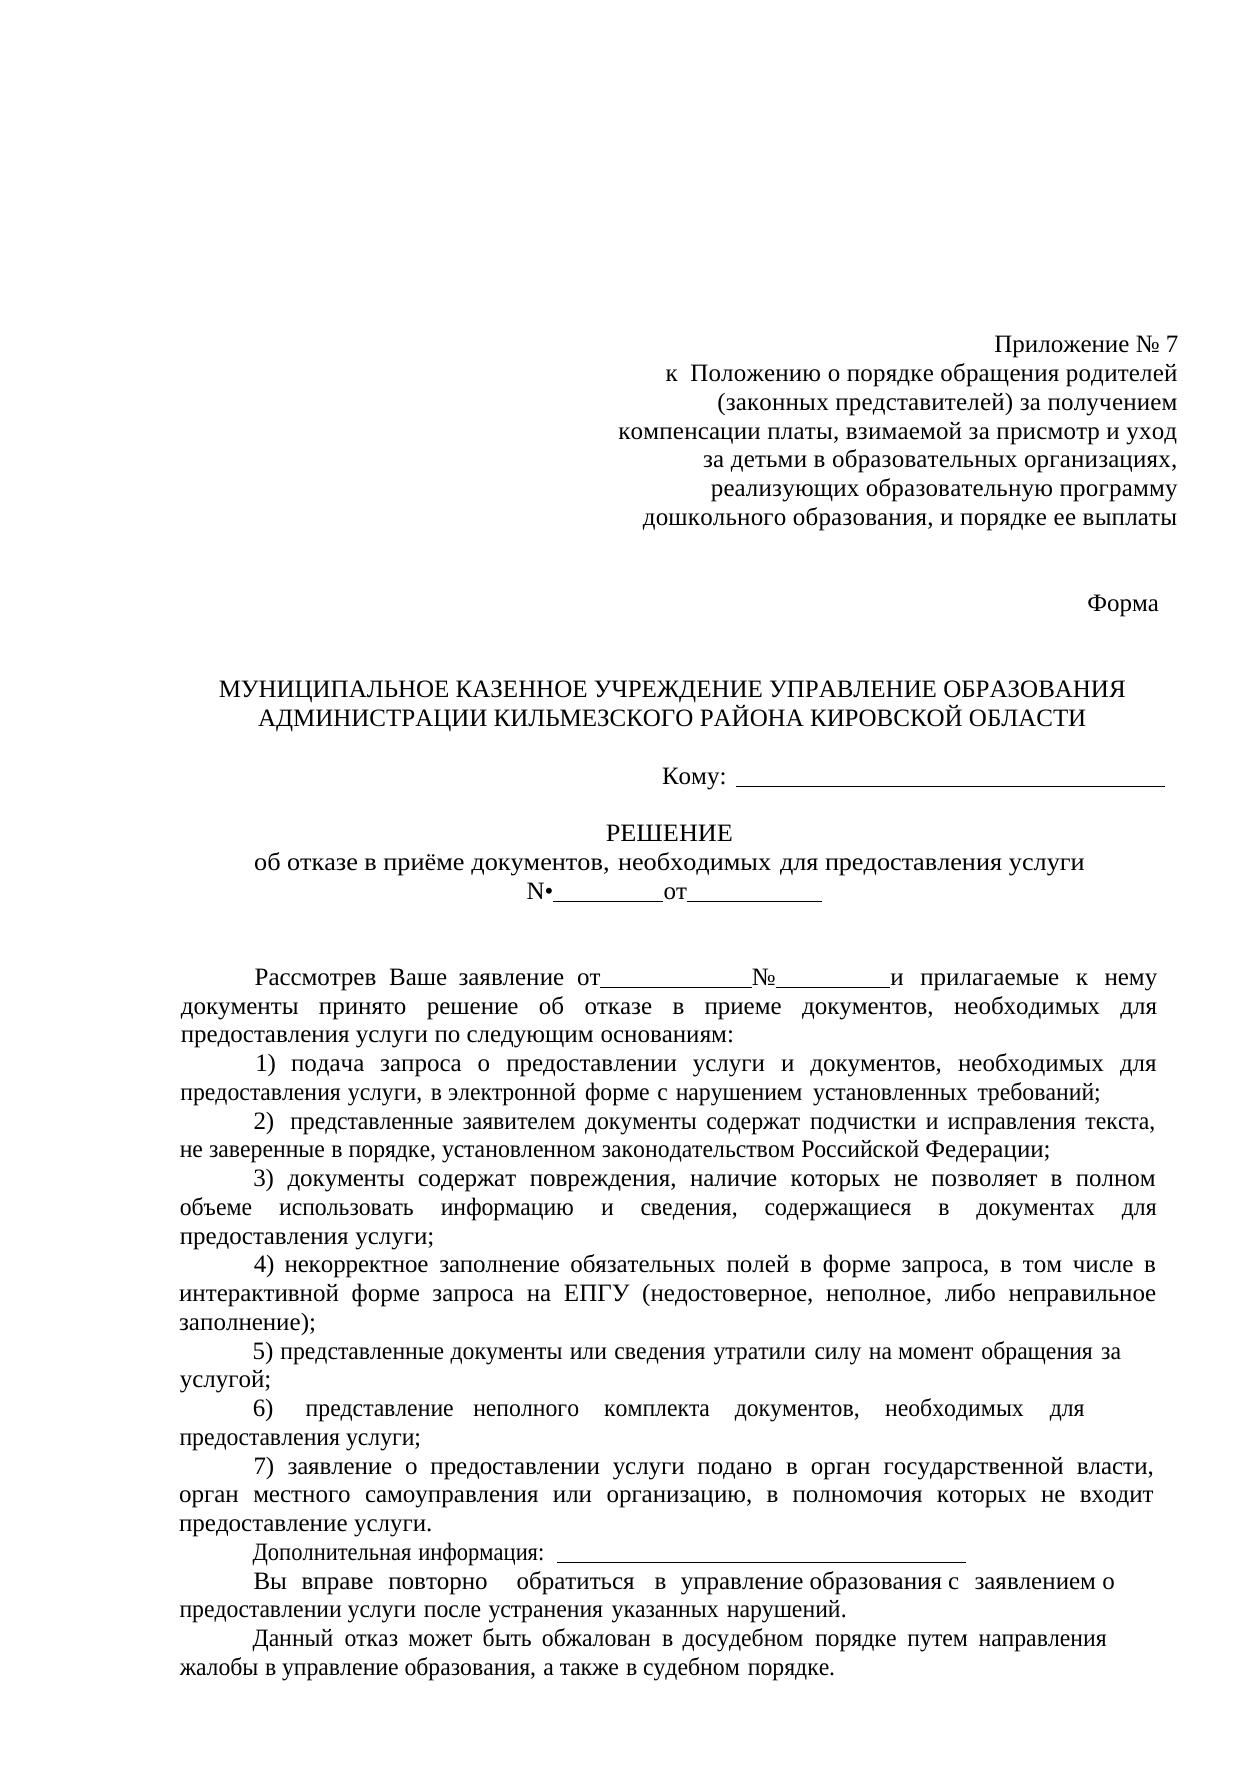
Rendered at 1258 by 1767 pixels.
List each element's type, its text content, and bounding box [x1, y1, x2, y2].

list представление неполного комплекта документов, необходимых для [253, 1393, 1178, 1422]
text N• от [170, 876, 1178, 904]
text Форма [167, 588, 1159, 617]
list подача запроса о предоставлении услуги и документов, необходимых для предоставления услуги, в электронной форме с нарушением установленных требований; [180, 1048, 1157, 1106]
text Дополнительная информация: [252, 1537, 1178, 1566]
text Данный отказ может быть обжалован в досудебном порядке путем направления [252, 1623, 1178, 1652]
list документы содержат повреждения, наличие которых не позволяет в полном объеме использовать информацию и сведения, содержащиеся в документах для предоставления услуги; [179, 1163, 1156, 1249]
text РЕШЕНИЕ [253, 818, 1085, 847]
text жалобы в управление образования, а также в судебном порядке. [179, 1652, 1178, 1681]
text МУНИЦИПАЛЬНОЕ КАЗЕННОЕ УЧРЕЖДЕНИЕ УПРАВЛЕНИЕ ОБРАЗОВАНИЯ АДМИНИСТРАЦИИ КИЛЬМЕЗСКОГО РАЙОНА КИРОВСКОЙ ОБЛАСТИ [167, 674, 1178, 732]
text услугой; [179, 1364, 1178, 1393]
list представленные документы или сведения утратили силу на момент обращения за [252, 1336, 1178, 1364]
text предоставления услуги; [179, 1422, 1178, 1451]
text Кому: [662, 761, 1178, 789]
list некорректное заполнение обязательных полей в форме запроса, в том числе в интерактивной форме запроса на ЕПГУ (недостоверное, неполное, либо неправильное заполнение); [179, 1249, 1157, 1336]
text к Положению о порядке обращения родителей (законных представителей) за получением компенсации платы, взимаемой за присмотр и уход за детьми в образовательных организациях, реализующих образовательную программу дошкольного образования, и порядке ее выплаты [609, 358, 1178, 531]
text Рассмотрев Ваше заявление от № и прилагаемые к нему документы принято решение об отказе в приеме документов, необходимых для предоставления услуги по следующим основаниям: [181, 962, 1157, 1048]
list представленные заявителем документы содержат подчистки и исправления текста, не заверенные в порядке, установленном законодательством Российской Федерации; [179, 1106, 1155, 1163]
text Вы вправе повторно обратиться в управление образования с заявлением о предоставлении услуги после устранения указанных нарушений. [179, 1566, 1155, 1623]
text Приложение № 7 [535, 329, 1178, 358]
text об отказе в приёме документов, необходимых для предоставления услуги [253, 847, 1085, 876]
list заявление о предоставлении услуги подано в орган государственной власти, орган местного самоуправления или организацию, в полномочия которых не входит предоставление услуги. [179, 1451, 1154, 1537]
